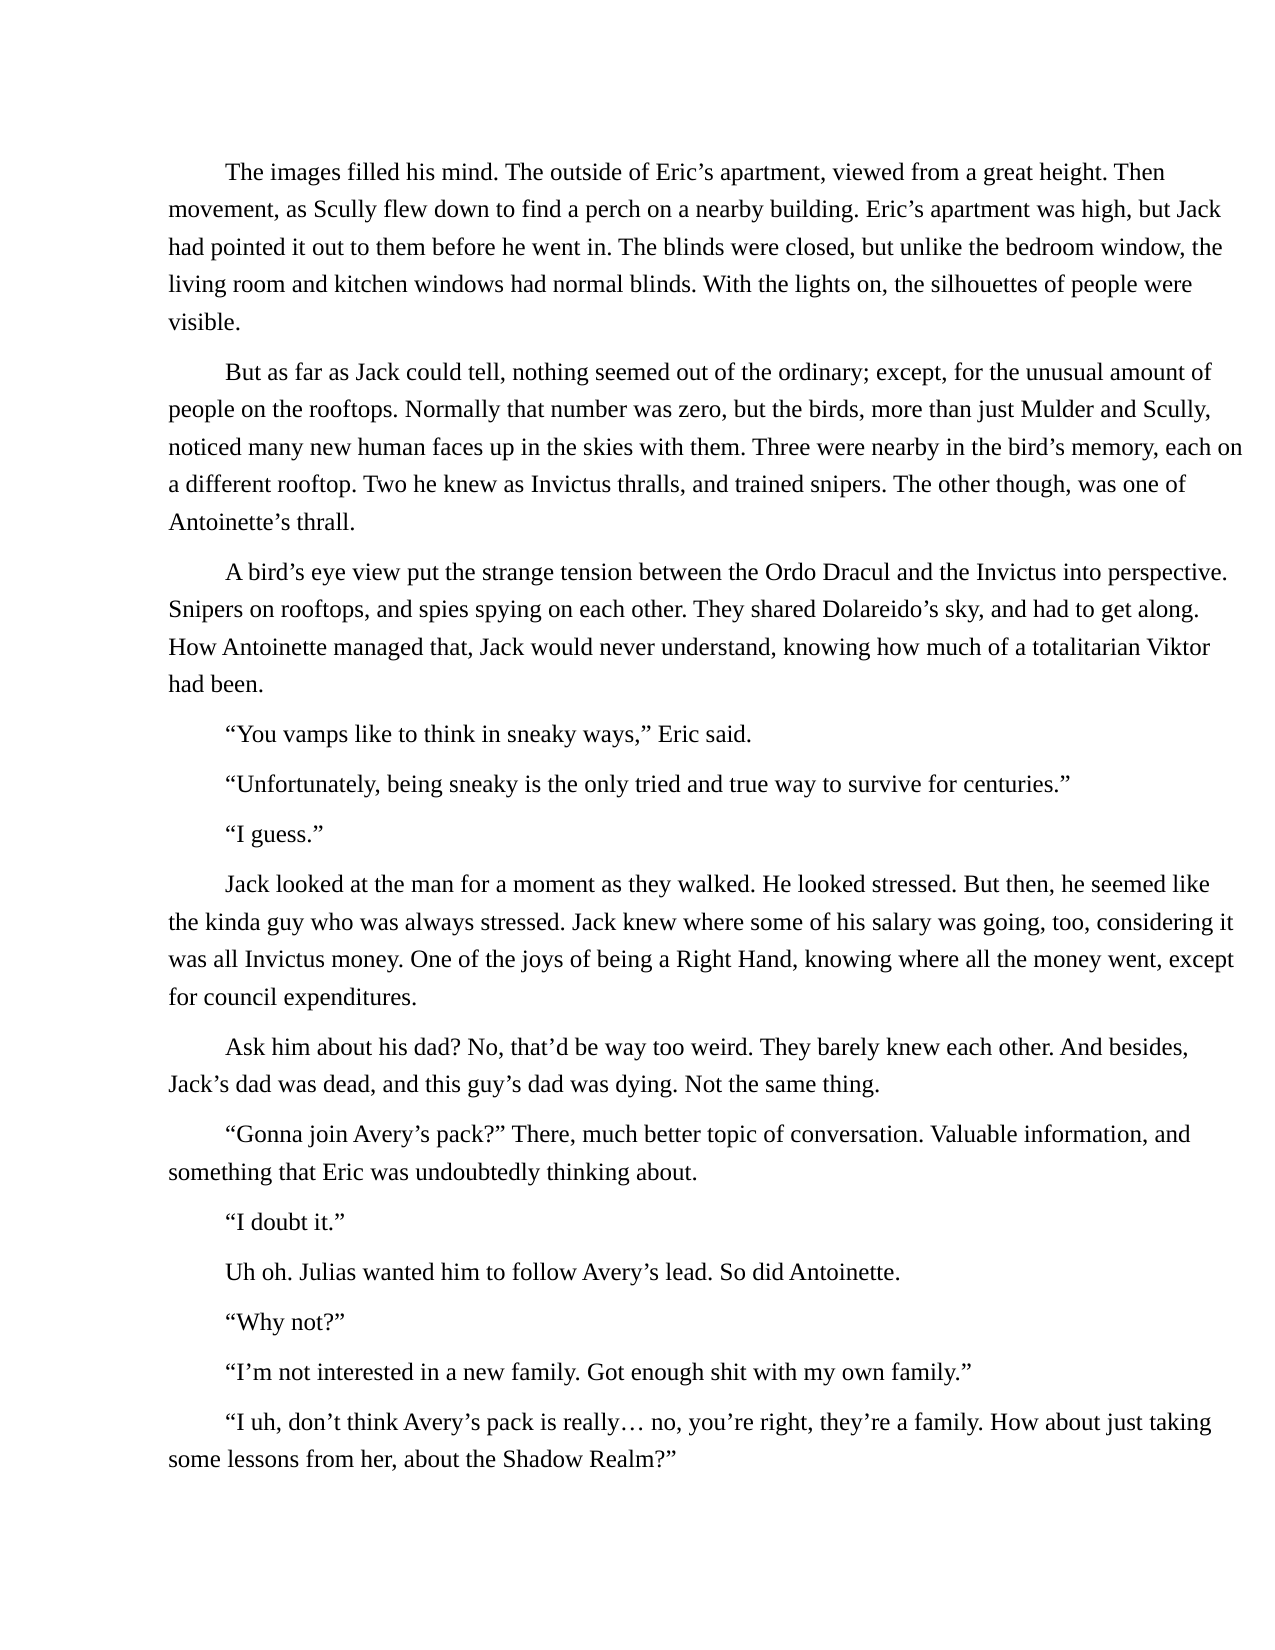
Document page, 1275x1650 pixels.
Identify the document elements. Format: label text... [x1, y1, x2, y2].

text “Gonna join Avery’s pack?” There, much better topic of conversation. Valuable information, and something that Eric was undoubtedly thinking about. [168, 1112, 1246, 1187]
text “I doubt it.” [168, 1200, 1246, 1237]
text “Unfortunately, being sneaky is the only tried and true way to survive for centuries.” [168, 762, 1246, 800]
text “You vamps like to think in sneaky ways,” Eric said. [168, 712, 1246, 750]
text “I uh, don’t think Avery’s pack is really… no, you’re right, they’re a family. How about just taking some lessons from her, about the Shadow Realm?” [168, 1400, 1246, 1475]
text Jack looked at the man for a moment as they walked. He looked stressed. But then, he seemed like the kinda guy who was always stressed. Jack knew where some of his salary was going, too, considering it was all Invictus money. One of the joys of being a Right Hand, knowing where all the money went, except for council expenditures. [168, 862, 1246, 1012]
text “I guess.” [168, 812, 1246, 850]
text The images filled his mind. The outside of Eric’s apartment, viewed from a great height. Then movement, as Scully flew down to find a perch on a nearby building. Eric’s apartment was high, but Jack had pointed it out to them before he went in. The blinds were closed, but unlike the bedroom window, the living room and kitchen windows had normal blinds. With the lights on, the silhouettes of people were visible. [168, 150, 1246, 337]
text Ask him about his dad? No, that’d be way too weird. They barely knew each other. And besides, Jack’s dad was dead, and this guy’s dad was dying. Not the same thing. [168, 1025, 1246, 1100]
text Uh oh. Julias wanted him to follow Avery’s lead. So did Antoinette. [168, 1250, 1246, 1287]
text But as far as Jack could tell, nothing seemed out of the ordinary; except, for the unusual amount of people on the rooftops. Normally that number was zero, but the birds, more than just Mulder and Scully, noticed many new human faces up in the skies with them. Three were nearby in the bird’s memory, each on a different rooftop. Two he knew as Invictus thralls, and trained snipers. The other though, was one of Antoinette’s thrall. [168, 350, 1246, 537]
text “Why not?” [168, 1300, 1246, 1337]
text A bird’s eye view put the strange tension between the Ordo Dracul and the Invictus into perspective. Snipers on rooftops, and spies spying on each other. They shared Dolareido’s sky, and had to get along. How Antoinette managed that, Jack would never understand, knowing how much of a totalitarian Viktor had been. [168, 550, 1246, 700]
text “I’m not interested in a new family. Got enough shit with my own family.” [168, 1350, 1246, 1387]
